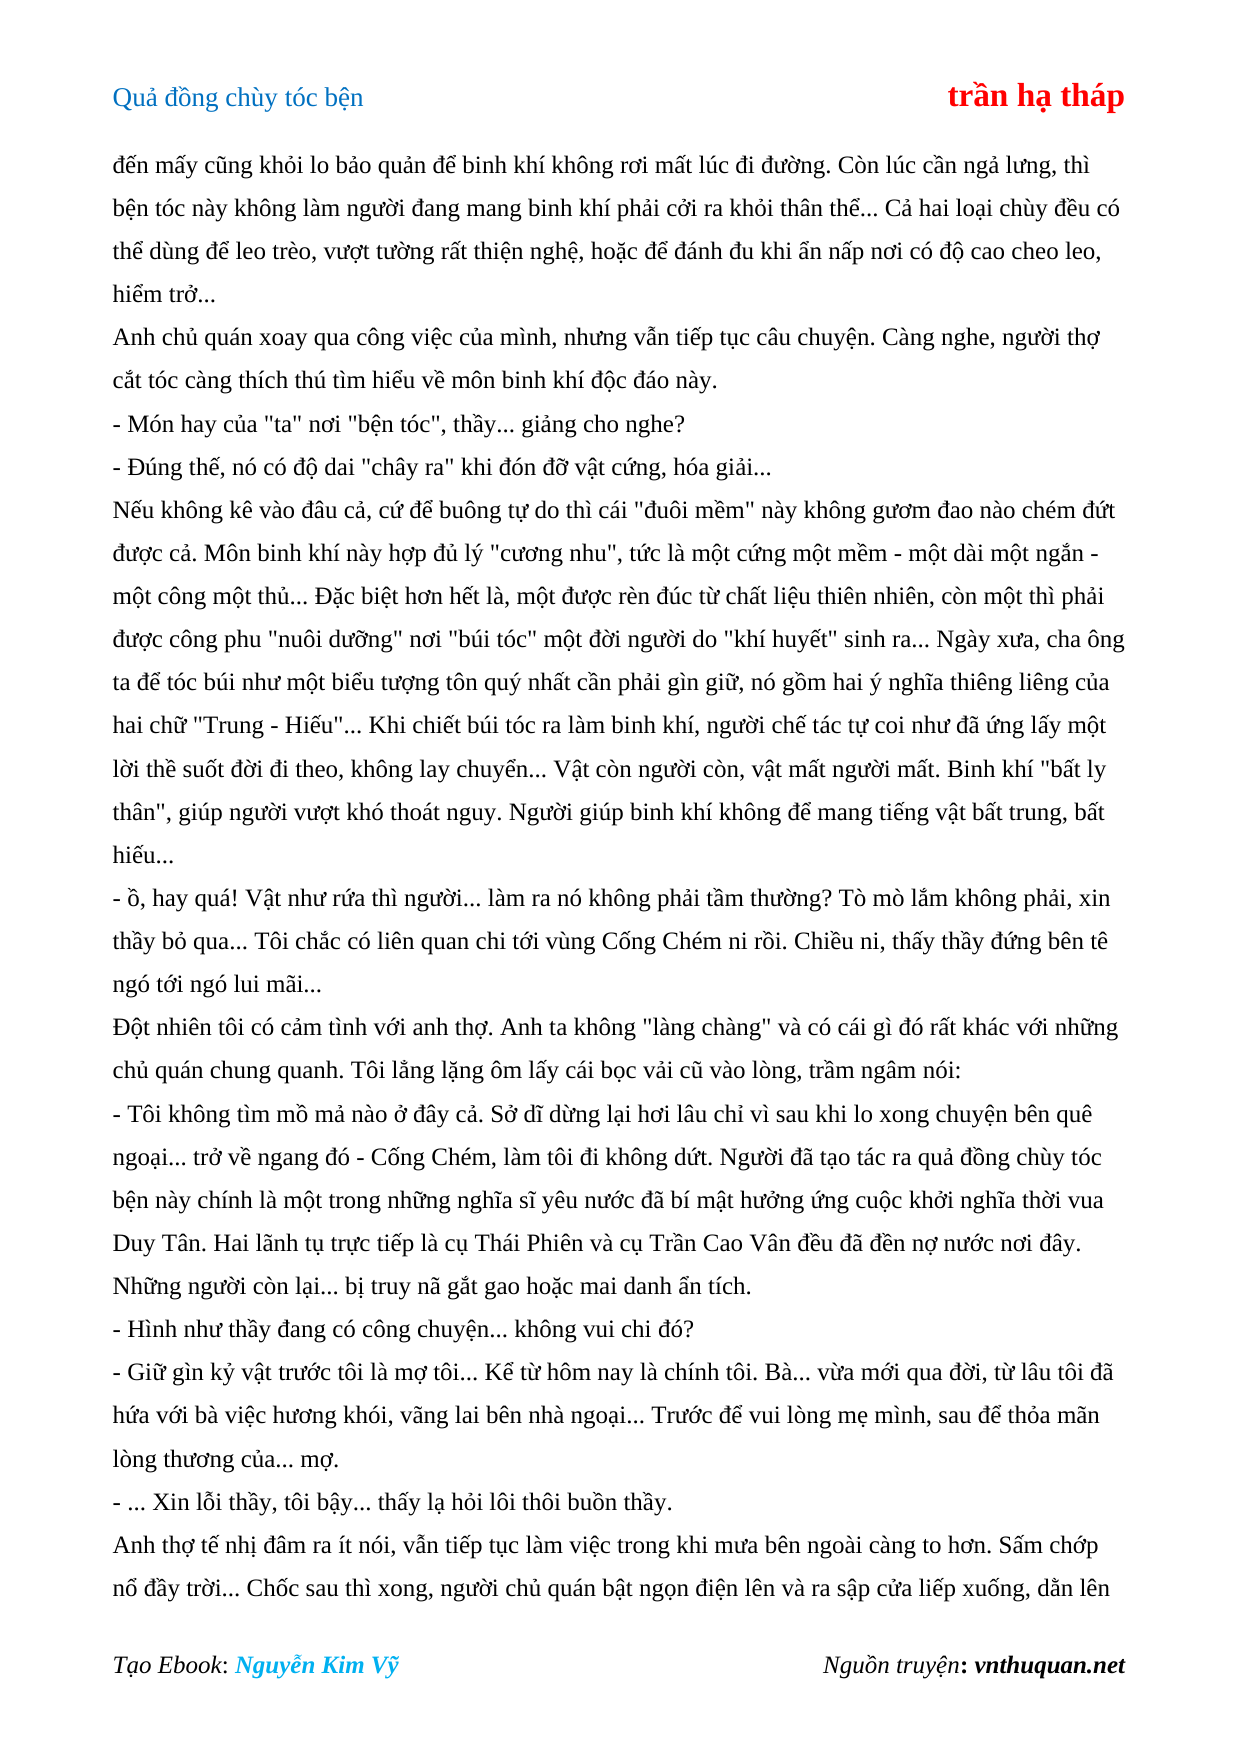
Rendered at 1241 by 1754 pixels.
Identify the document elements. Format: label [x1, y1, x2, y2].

text [112, 150, 1128, 1602]
